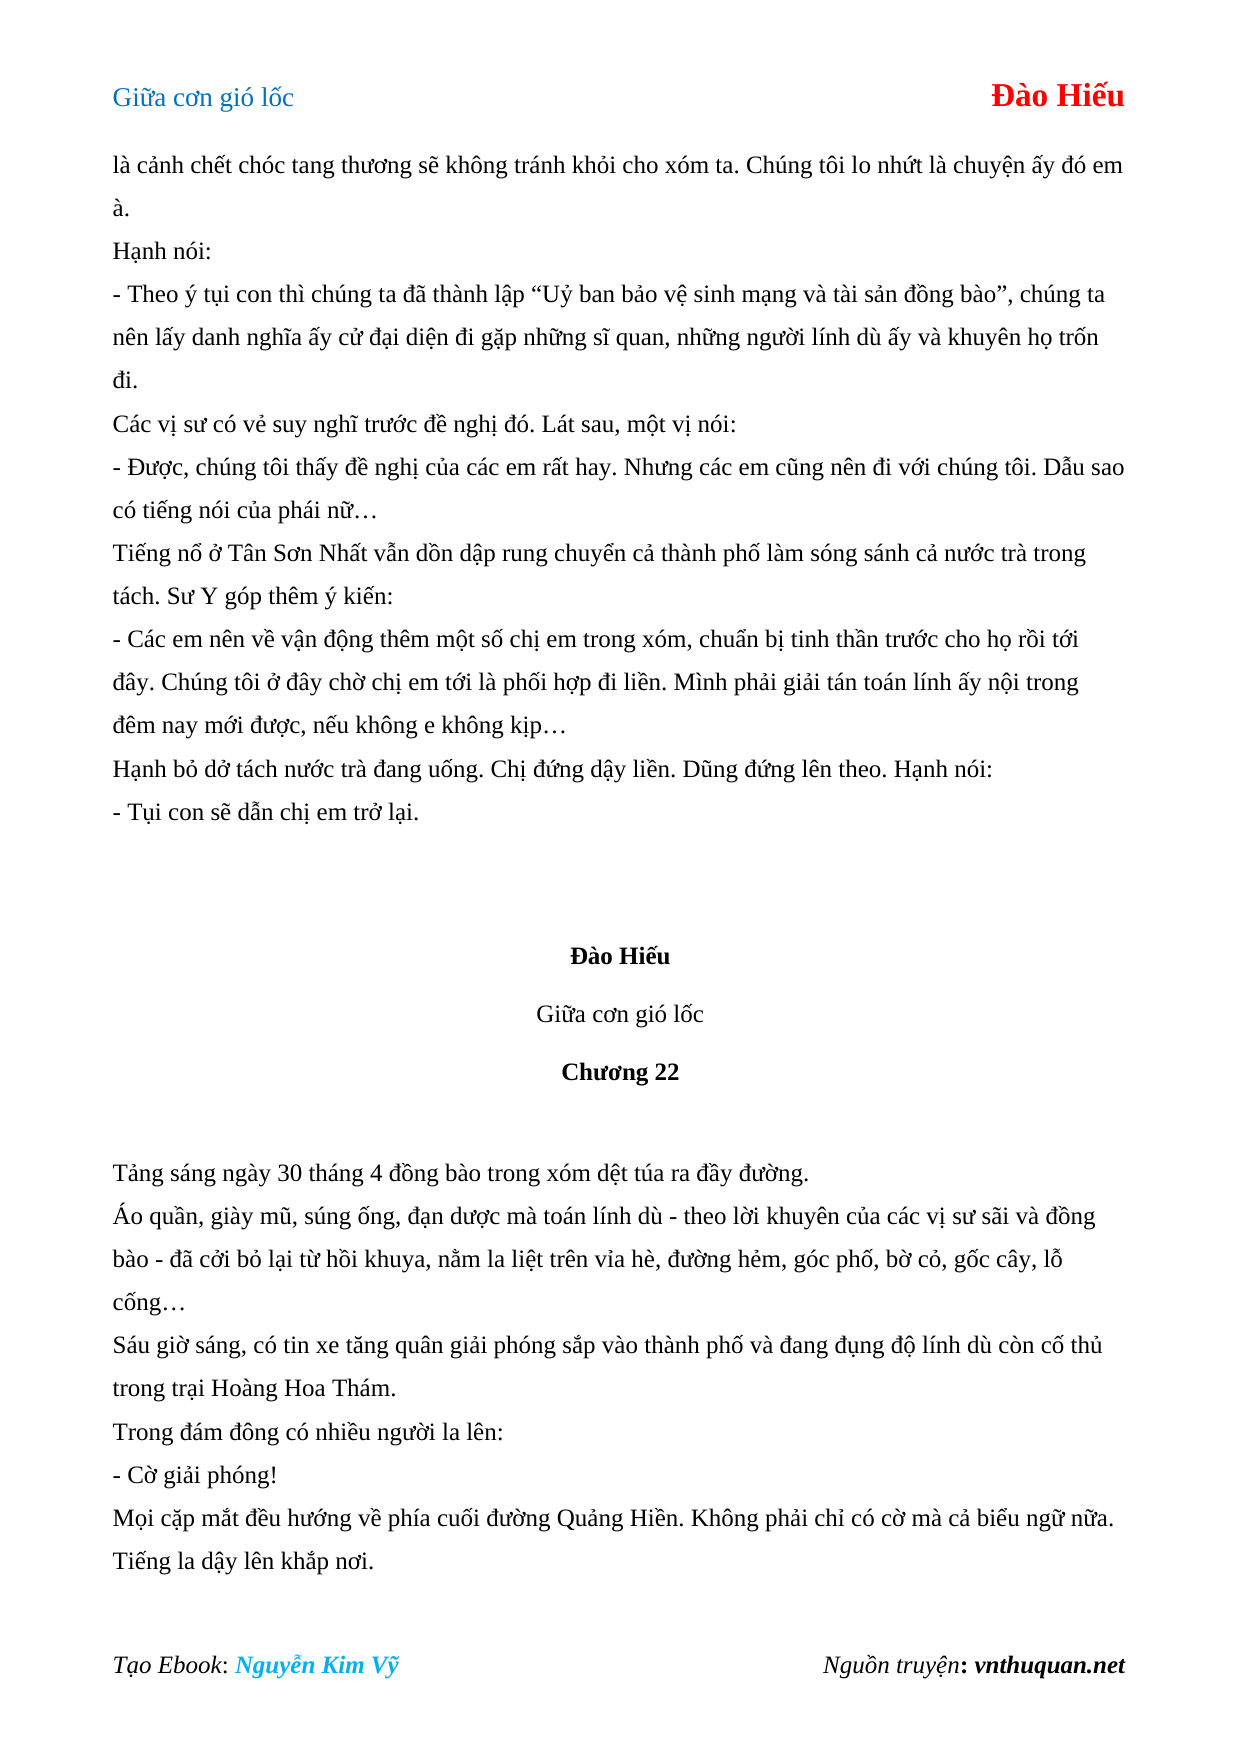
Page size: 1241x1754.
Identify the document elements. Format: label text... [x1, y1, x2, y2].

text Chương 22 [112, 1057, 1128, 1086]
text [112, 1115, 1128, 1575]
text Đào Hiếu [112, 941, 1128, 970]
text Giữa cơn gió lốc [112, 999, 1128, 1028]
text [112, 150, 1128, 869]
